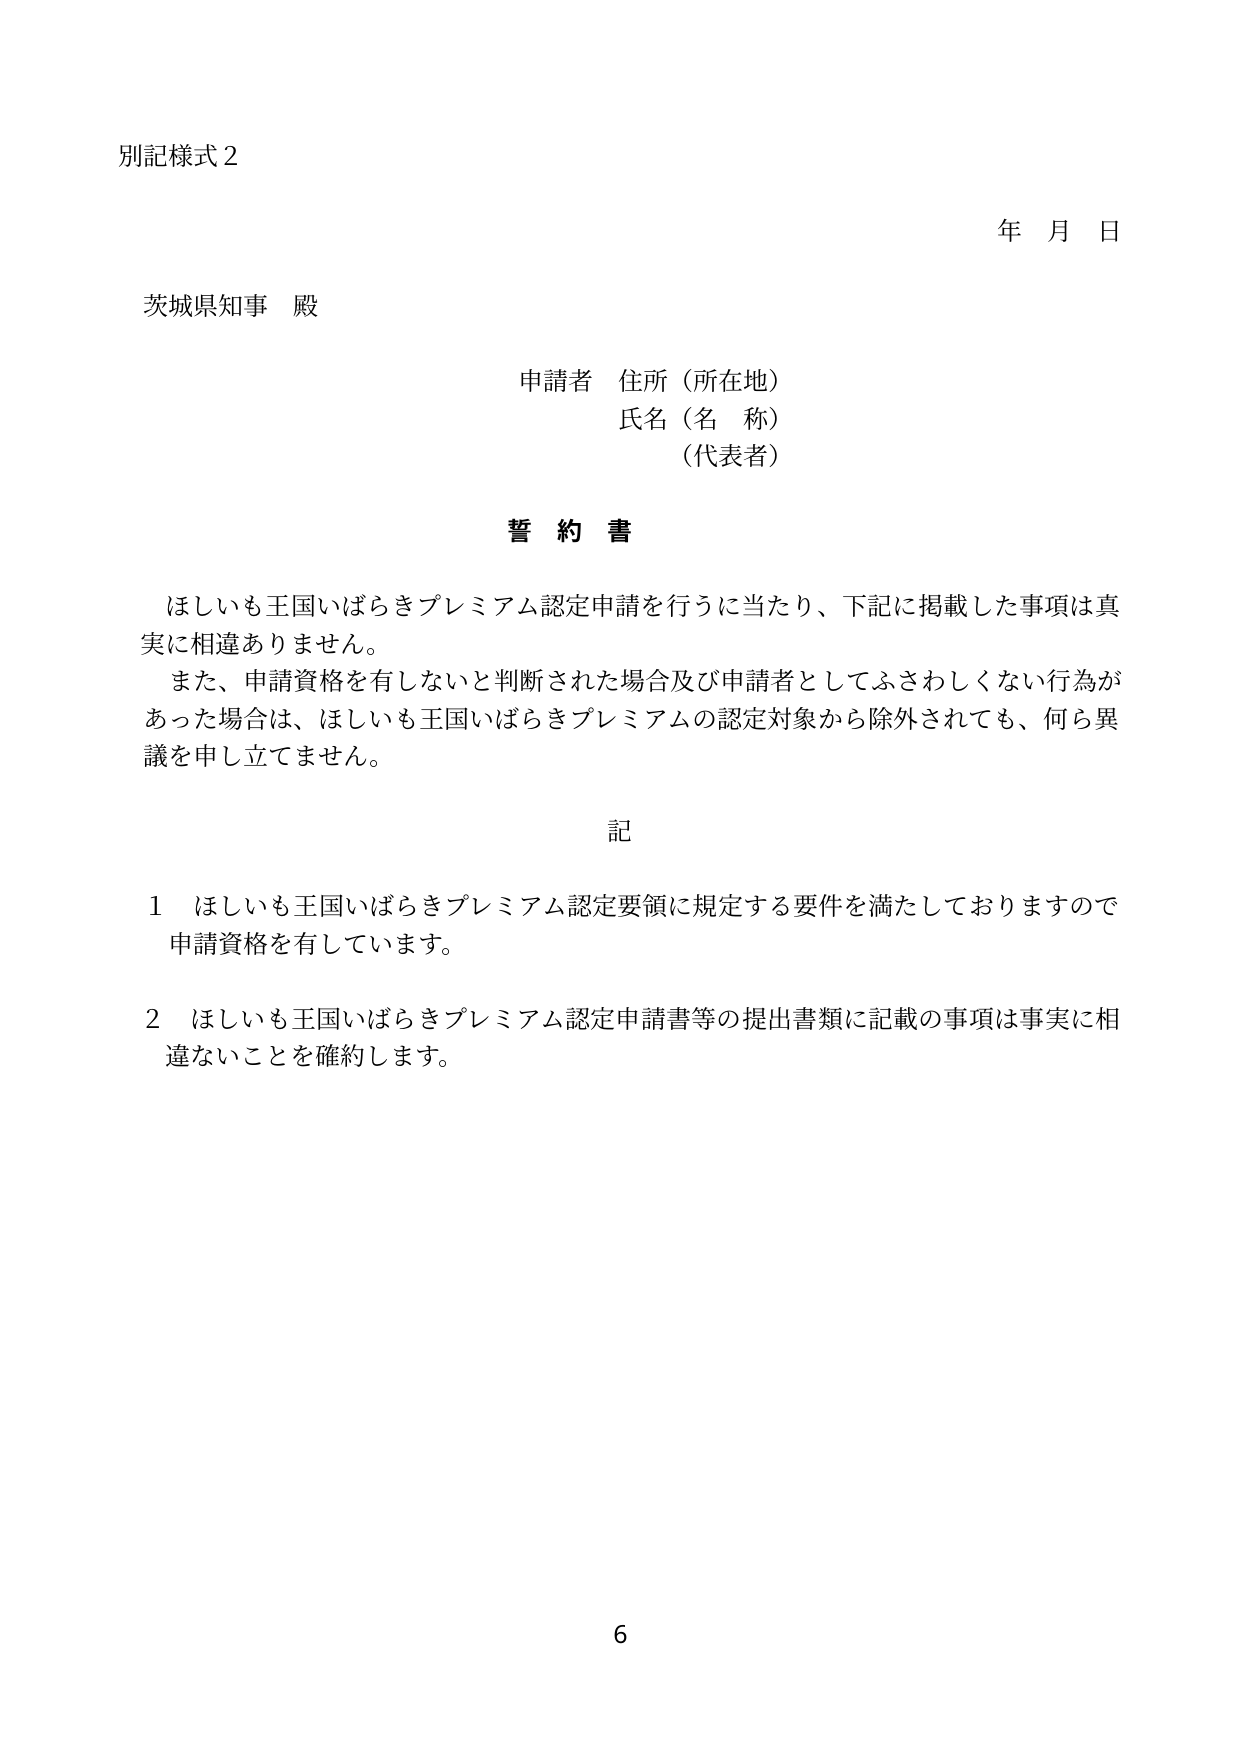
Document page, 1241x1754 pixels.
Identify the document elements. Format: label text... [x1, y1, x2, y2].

text 申請者 住所（所在地） [118, 361, 1122, 398]
text 誓 約 書 [118, 511, 1022, 548]
text 別記様式２ [118, 136, 1022, 173]
text １ ほしいも王国いばらきプレミアム認定要領に規定する要件を満たしておりますので、申請資格を有しています。 [118, 886, 1122, 961]
text 年 月 日 [118, 211, 1122, 248]
text （代表者） [118, 436, 1122, 473]
subtitle 記 [118, 811, 1122, 848]
text ほしいも王国いばらきプレミアム認定申請を行うに当たり、下記に掲載した事項は真実に相違ありません。 [140, 586, 1122, 661]
text また、申請資格を有しないと判断された場合及び申請者としてふさわしくない行為があった場合は、ほしいも王国いばらきプレミアムの認定対象から除外されても、何ら異議を申し立てません。 [118, 661, 1122, 773]
text 氏名（名 称） [118, 398, 1122, 436]
text ２ ほしいも王国いばらきプレミアム認定申請書等の提出書類に記載の事項は事実に相違ないことを確約します。 [140, 998, 1122, 1073]
text 茨城県知事 殿 [118, 286, 1122, 323]
